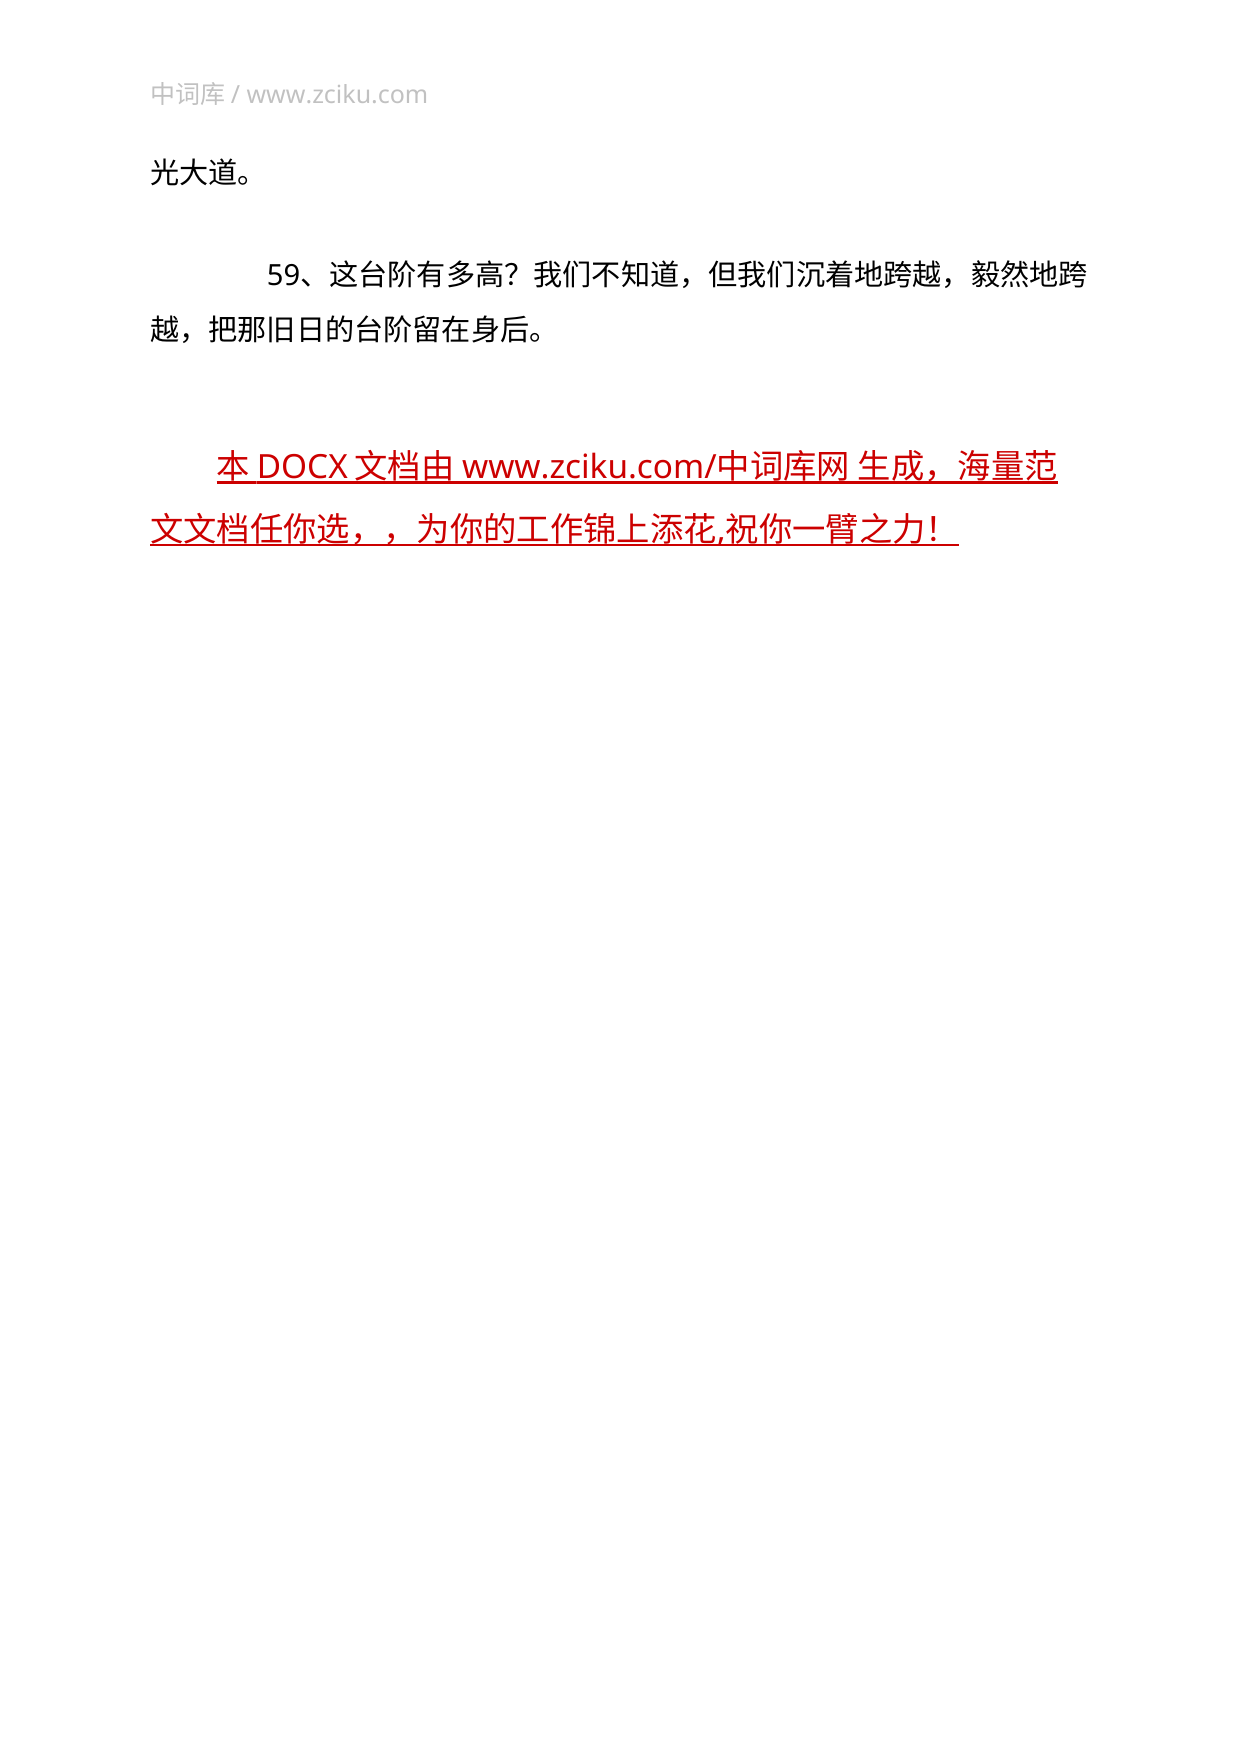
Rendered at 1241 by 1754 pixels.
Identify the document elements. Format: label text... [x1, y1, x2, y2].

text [150, 150, 1090, 192]
text 59、这台阶有多高？我们不知道，但我们沉着地跨越，毅然地跨越，把那旧日的台阶留在身后。 [150, 252, 1090, 349]
text 本DOCX文档由 www.zciku.com/中词库网 生成，海量范文文档任你选，，为你的工作锦上添花,祝你一臂之力！ [150, 440, 1090, 551]
